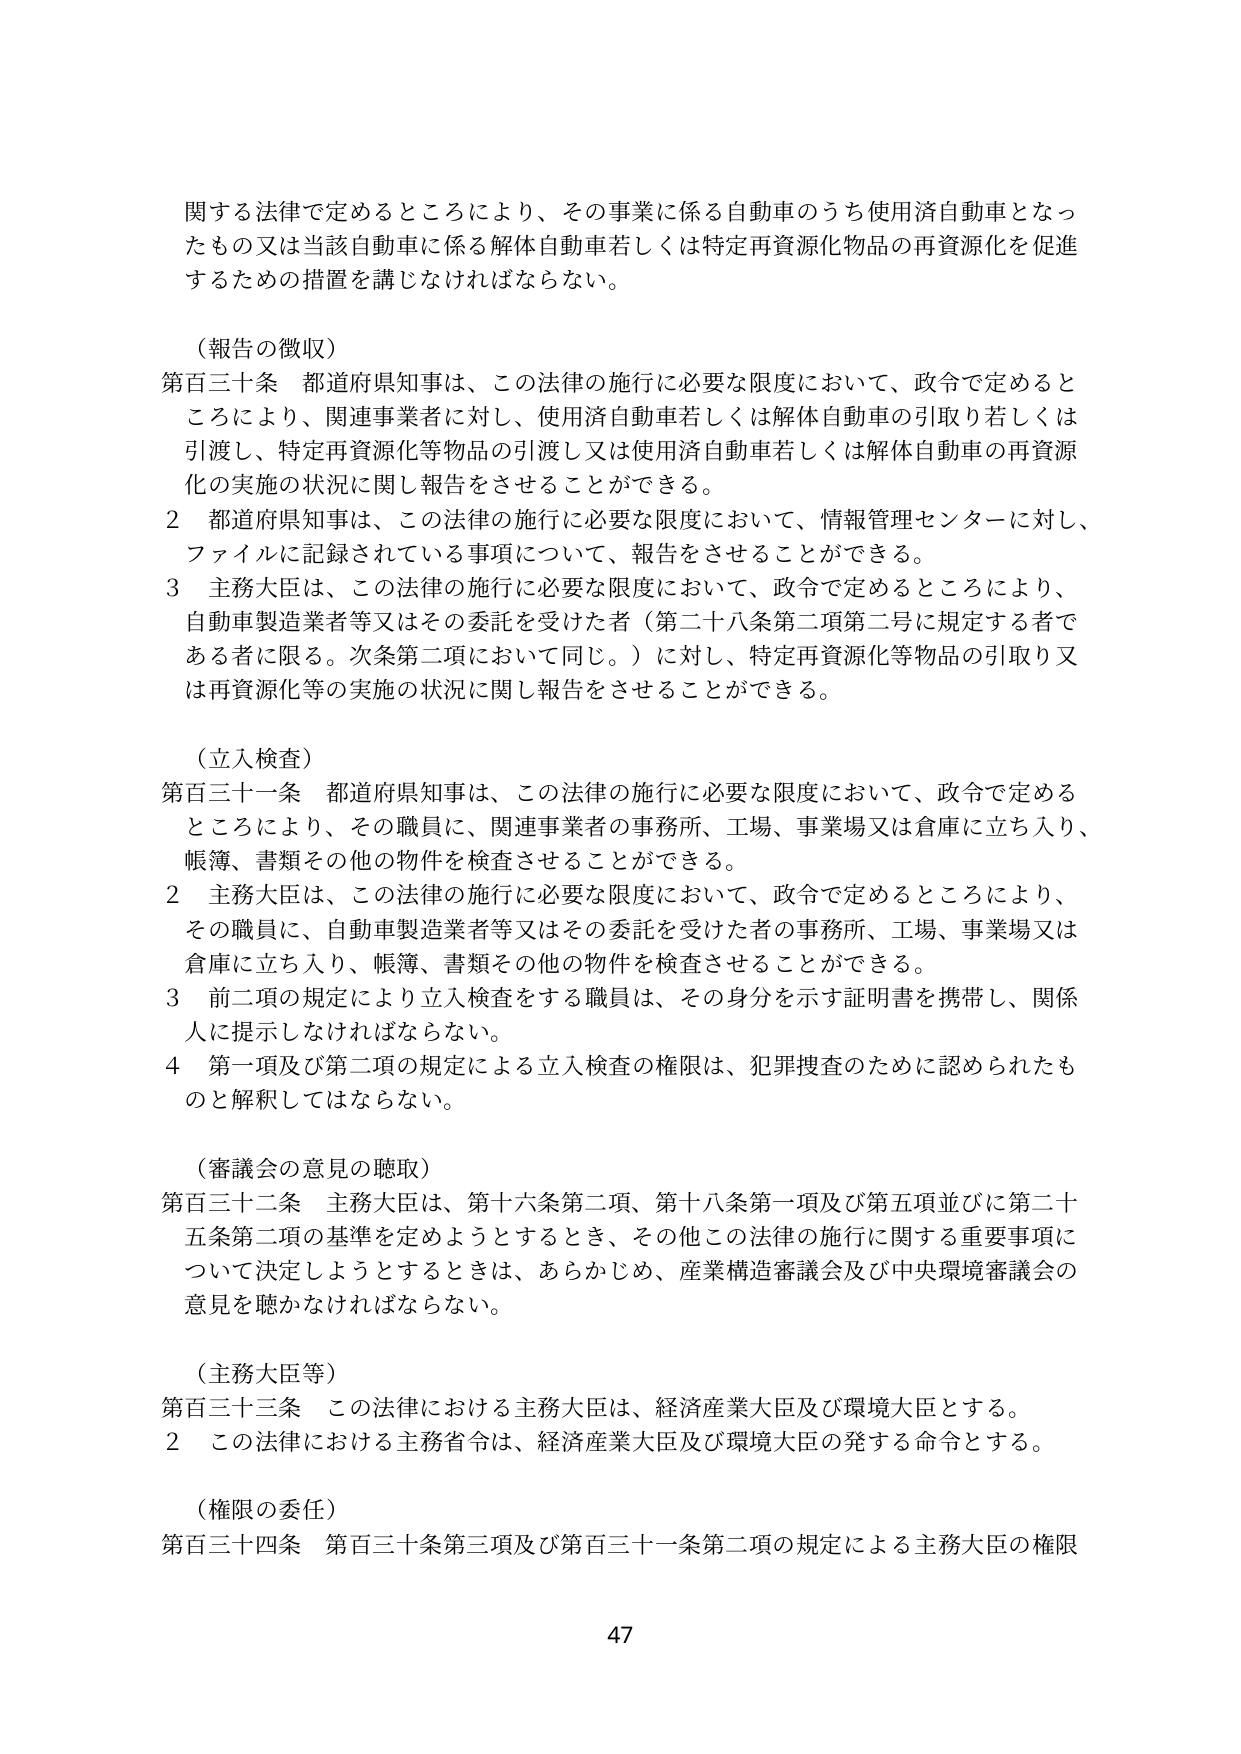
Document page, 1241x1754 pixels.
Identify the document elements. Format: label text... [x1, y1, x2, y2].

text ３ 前二項の規定により立入検査をする職員は、その身分を示す証明書を携帯し、関係人に提示しなければならない。 [161, 979, 1079, 1048]
text （権限の委任） [184, 1492, 1079, 1526]
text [161, 194, 1079, 296]
text （報告の徴収） [184, 330, 1079, 364]
text （審議会の意見の聴取） [184, 1150, 1079, 1184]
text ４ 第一項及び第二項の規定による立入検査の権限は、犯罪捜査のために認められたものと解釈してはならない。 [161, 1048, 1079, 1116]
text 第百三十一条 都道府県知事は、この法律の施行に必要な限度において、政令で定めるところにより、その職員に、関連事業者の事務所、工場、事業場又は倉庫に立ち入り、帳簿、書類その他の物件を検査させることができる。 [161, 774, 1079, 877]
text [161, 1526, 1079, 1560]
text （立入検査） [184, 740, 1079, 774]
text ３ 主務大臣は、この法律の施行に必要な限度において、政令で定めるところにより、自動車製造業者等又はその委託を受けた者（第二十八条第二項第二号に規定する者である者に限る。次条第二項において同じ。）に対し、特定再資源化等物品の引取り又は再資源化等の実施の状況に関し報告をさせることができる。 [161, 569, 1079, 706]
text ２ この法律における主務省令は、経済産業大臣及び環境大臣の発する命令とする。 [161, 1424, 1079, 1458]
text 第百三十二条 主務大臣は、第十六条第二項、第十八条第一項及び第五項並びに第二十五条第二項の基準を定めようとするとき、その他この法律の施行に関する重要事項について決定しようとするときは、あらかじめ、産業構造審議会及び中央環境審議会の意見を聴かなければならない。 [161, 1184, 1079, 1321]
text ２ 都道府県知事は、この法律の施行に必要な限度において、情報管理センターに対し、ファイルに記録されている事項について、報告をさせることができる。 [161, 501, 1079, 569]
text 第百三十三条 この法律における主務大臣は、経済産業大臣及び環境大臣とする。 [161, 1389, 1079, 1424]
text ２ 主務大臣は、この法律の施行に必要な限度において、政令で定めるところにより、その職員に、自動車製造業者等又はその委託を受けた者の事務所、工場、事業場又は倉庫に立ち入り、帳簿、書類その他の物件を検査させることができる。 [161, 877, 1079, 979]
text （主務大臣等） [184, 1355, 1079, 1389]
text 第百三十条 都道府県知事は、この法律の施行に必要な限度において、政令で定めるところにより、関連事業者に対し、使用済自動車若しくは解体自動車の引取り若しくは引渡し、特定再資源化等物品の引渡し又は使用済自動車若しくは解体自動車の再資源化の実施の状況に関し報告をさせることができる。 [161, 364, 1079, 501]
